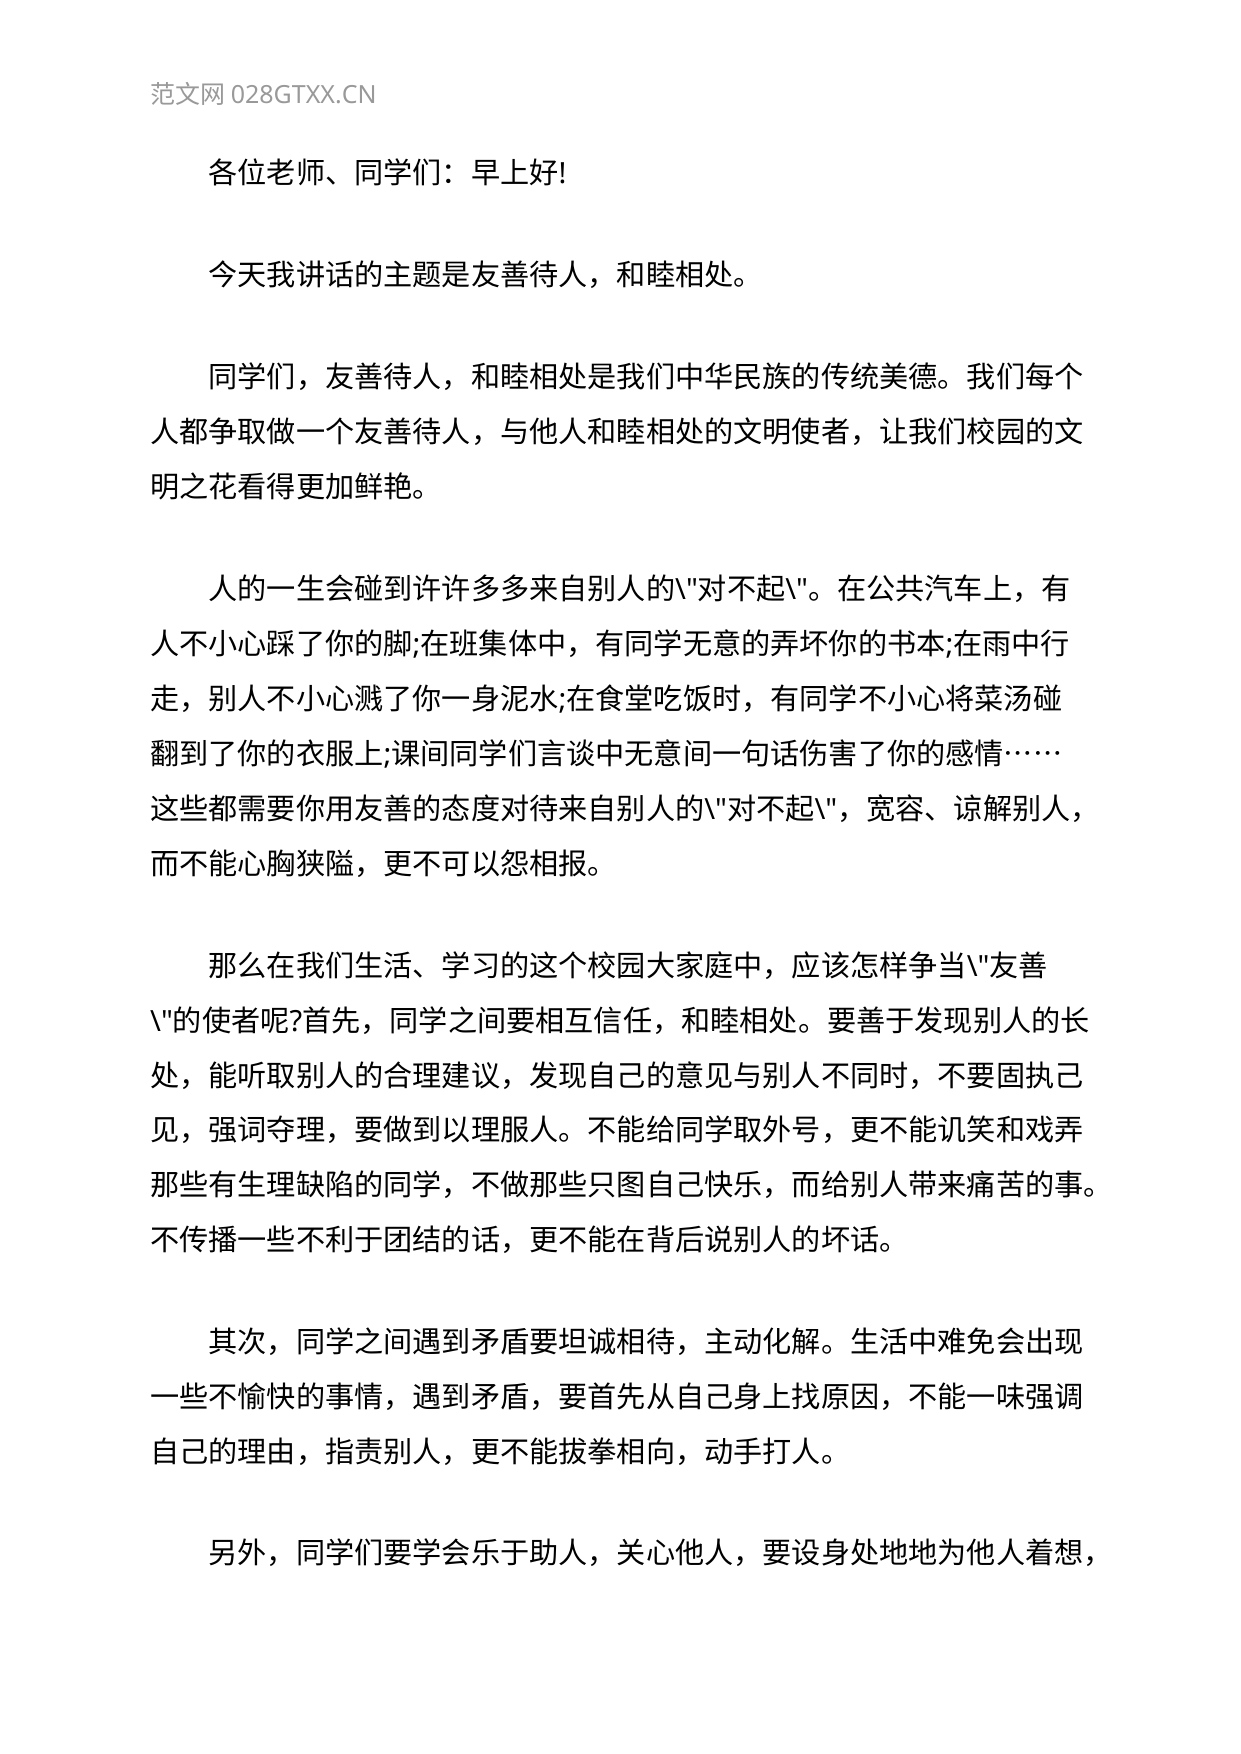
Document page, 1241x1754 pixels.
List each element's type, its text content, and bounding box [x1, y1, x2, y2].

text 人的一生会碰到许许多多来自别人的\"对不起\"。在公共汽车上，有人不小心踩了你的脚;在班集体中，有同学无意的弄坏你的书本;在雨中行走，别人不小心溅了你一身泥水;在食堂吃饭时，有同学不小心将菜汤碰翻到了你的衣服上;课间同学们言谈中无意间一句话伤害了你的感情……这些都需要你用友善的态度对待来自别人的\"对不起\"，宽容、谅解别人，而不能心胸狭隘，更不可以怨相报。 [150, 565, 1090, 883]
text 今天我讲话的主题是友善待人，和睦相处。 [150, 252, 1090, 294]
text 同学们，友善待人，和睦相处是我们中华民族的传统美德。我们每个人都争取做一个友善待人，与他人和睦相处的文明使者，让我们校园的文明之花看得更加鲜艳。 [150, 354, 1090, 506]
text 其次，同学之间遇到矛盾要坦诚相待，主动化解。生活中难免会出现一些不愉快的事情，遇到矛盾，要首先从自己身上找原因，不能一味强调自己的理由，指责别人，更不能拔拳相向，动手打人。 [150, 1318, 1090, 1471]
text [150, 1530, 1090, 1572]
text 那么在我们生活、学习的这个校园大家庭中，应该怎样争当\"友善\"的使者呢?首先，同学之间要相互信任，和睦相处。要善于发现别人的长处，能听取别人的合理建议，发现自己的意见与别人不同时，不要固执己见，强词夺理，要做到以理服人。不能给同学取外号，更不能讥笑和戏弄那些有生理缺陷的同学，不做那些只图自己快乐，而给别人带来痛苦的事。不传播一些不利于团结的话，更不能在背后说别人的坏话。 [150, 942, 1090, 1259]
text 各位老师、同学们：早上好! [150, 150, 1090, 192]
